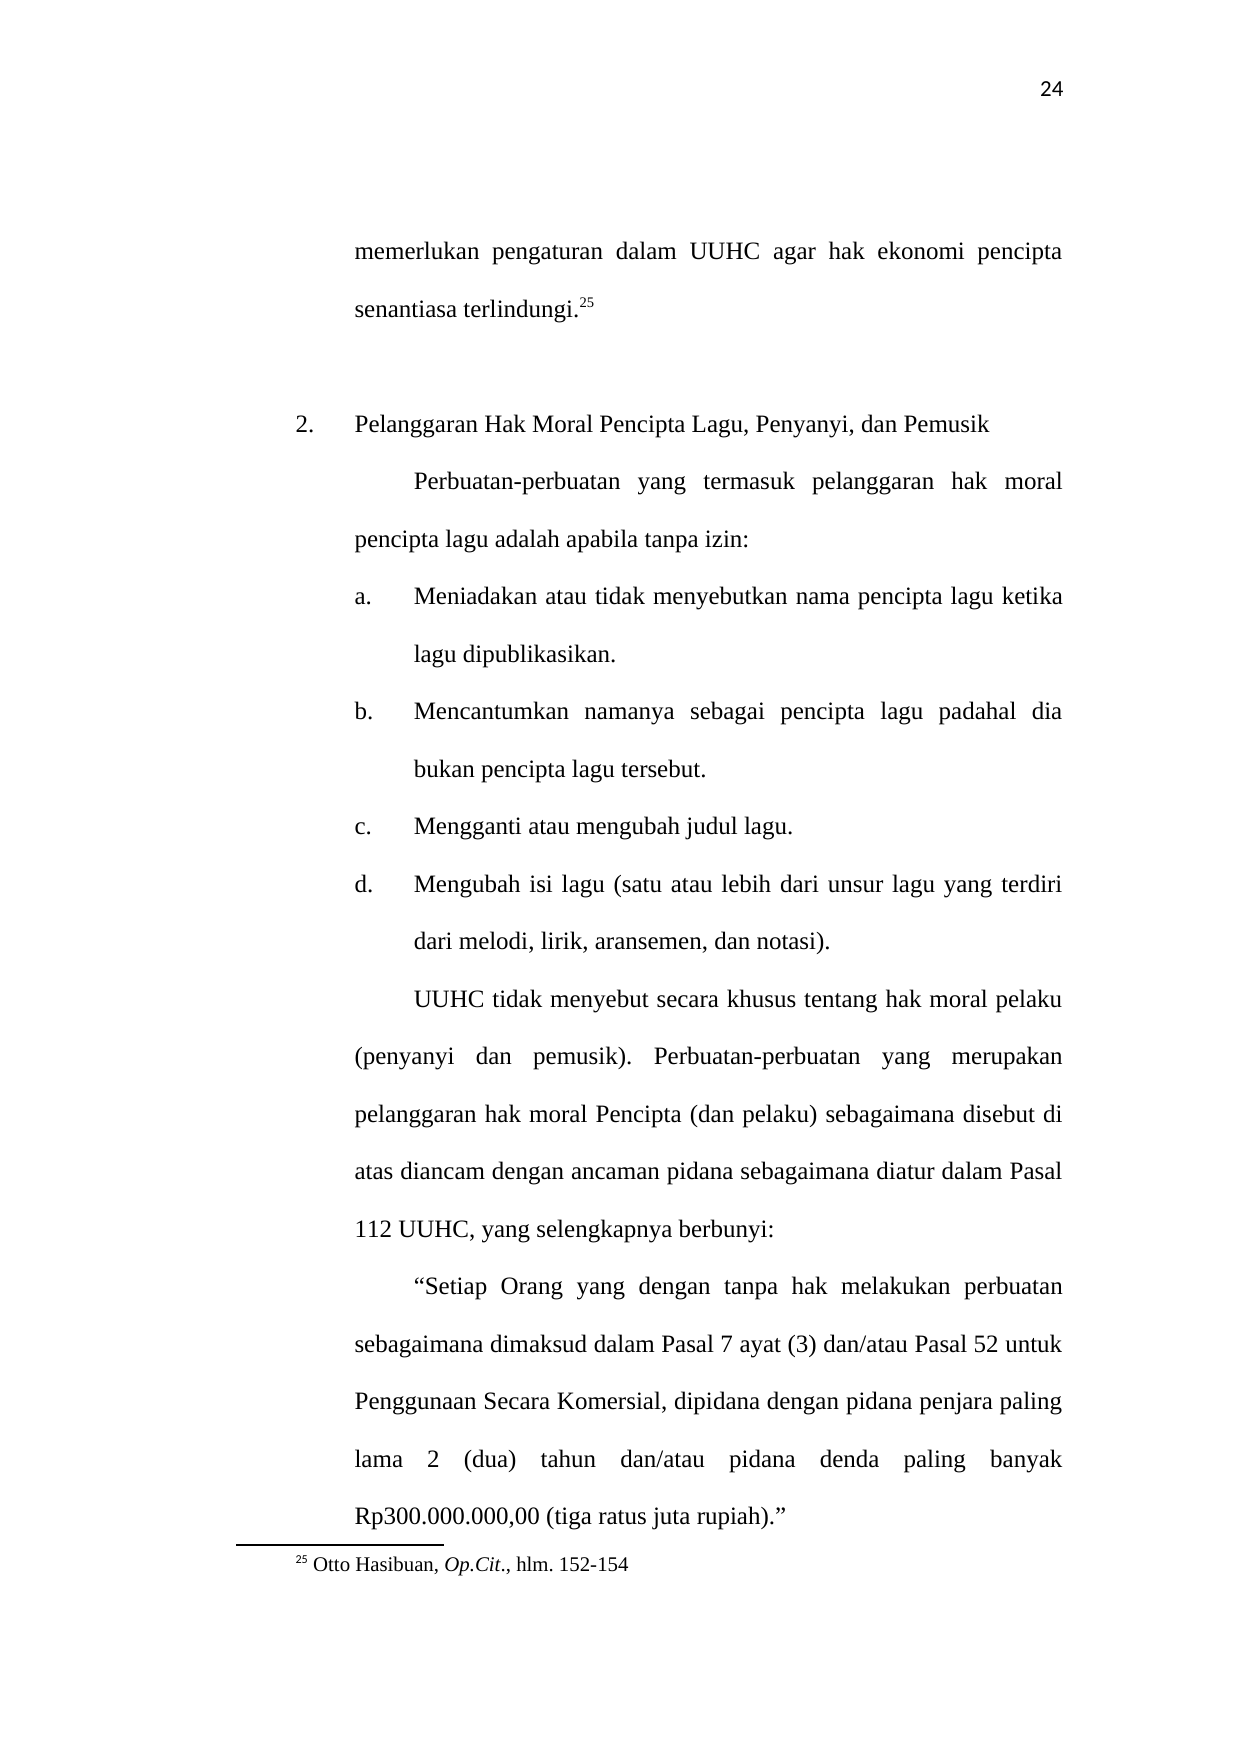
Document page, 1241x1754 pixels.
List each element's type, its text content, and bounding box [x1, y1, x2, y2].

list “Setiap Orang yang dengan tanpa hak melakukan perbuatan sebagaimana dimaksud dalam Pasal 7 ayat (3) dan/atau Pasal 52 untuk Penggunaan Secara Komersial, dipidana dengan pidana penjara paling lama 2 (dua) tahun dan/atau pidana denda paling banyak Rp300.000.000,00 (tiga ratus juta rupiah).” [354, 1271, 1063, 1530]
list Pelanggaran Hak Moral Pencipta Lagu, Penyanyi, dan Pemusik [295, 409, 1063, 437]
list Mengganti atau mengubah judul lagu. [354, 811, 1063, 840]
list Mengubah isi lagu (satu atau lebih dari unsur lagu yang terdiri dari melodi, lirik, aransemen, dan notasi). [354, 869, 1063, 955]
list Meniadakan atau tidak menyebutkan nama pencipta lagu ketika lagu dipublikasikan. [354, 581, 1063, 667]
list Perbuatan-perbuatan yang termasuk pelanggaran hak moral pencipta lagu adalah apabila tanpa izin: [354, 466, 1063, 552]
list Mencantumkan namanya sebagai pencipta lagu padahal dia bukan pencipta lagu tersebut. [354, 696, 1063, 782]
list UUHC tidak menyebut secara khusus tentang hak moral pelaku (penyanyi dan pemusik). Perbuatan-perbuatan yang merupakan pelanggaran hak moral Pencipta (dan pelaku) sebagaimana disebut di atas diancam dengan ancaman pidana sebagaimana diatur dalam Pasal 112 UUHC, yang selengkapnya berbunyi: [354, 984, 1063, 1242]
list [354, 236, 1063, 322]
